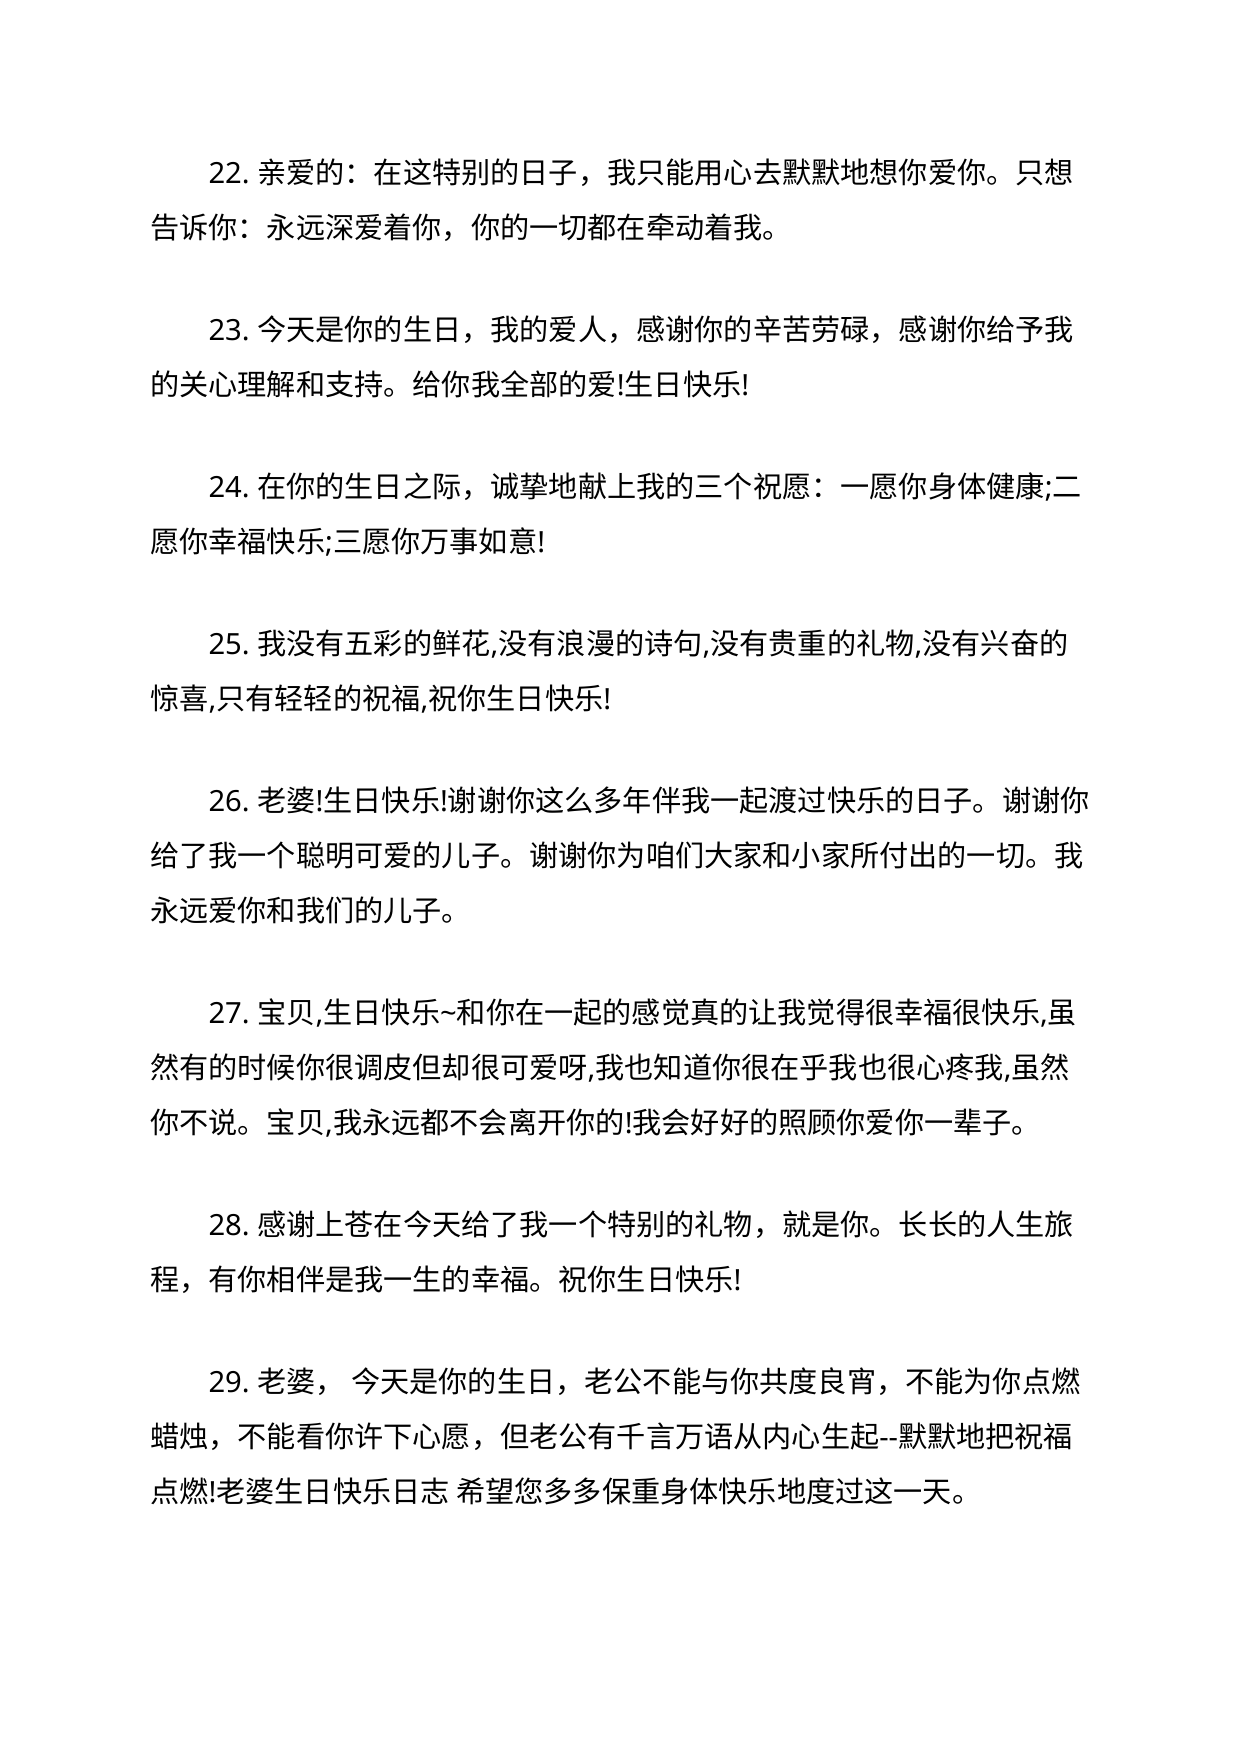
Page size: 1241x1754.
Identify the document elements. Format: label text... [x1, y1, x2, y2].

text 29. 老婆， 今天是你的生日，老公不能与你共度良宵，不能为你点燃蜡烛，不能看你许下心愿，但老公有千言万语从内心生起--默默地把祝福点燃!老婆生日快乐日志 希望您多多保重身体快乐地度过这一天。 [150, 1358, 1090, 1511]
text 26. 老婆!生日快乐!谢谢你这么多年伴我一起渡过快乐的日子。谢谢你给了我一个聪明可爱的儿子。谢谢你为咱们大家和小家所付出的一切。我永远爱你和我们的儿子。 [150, 778, 1090, 930]
text 25. 我没有五彩的鲜花,没有浪漫的诗句,没有贵重的礼物,没有兴奋的惊喜,只有轻轻的祝福,祝你生日快乐! [150, 621, 1090, 718]
text 23. 今天是你的生日，我的爱人，感谢你的辛苦劳碌，感谢你给予我的关心理解和支持。给你我全部的爱!生日快乐! [150, 307, 1090, 404]
text 27. 宝贝,生日快乐~和你在一起的感觉真的让我觉得很幸福很快乐,虽然有的时候你很调皮但却很可爱呀,我也知道你很在乎我也很心疼我,虽然你不说。宝贝,我永远都不会离开你的!我会好好的照顾你爱你一辈子。 [150, 989, 1090, 1142]
text 28. 感谢上苍在今天给了我一个特别的礼物，就是你。长长的人生旅程，有你相伴是我一生的幸福。祝你生日快乐! [150, 1201, 1090, 1299]
text 24. 在你的生日之际，诚挚地献上我的三个祝愿：一愿你身体健康;二愿你幸福快乐;三愿你万事如意! [150, 464, 1090, 561]
text 22. 亲爱的：在这特别的日子，我只能用心去默默地想你爱你。只想告诉你：永远深爱着你，你的一切都在牵动着我。 [150, 150, 1090, 247]
